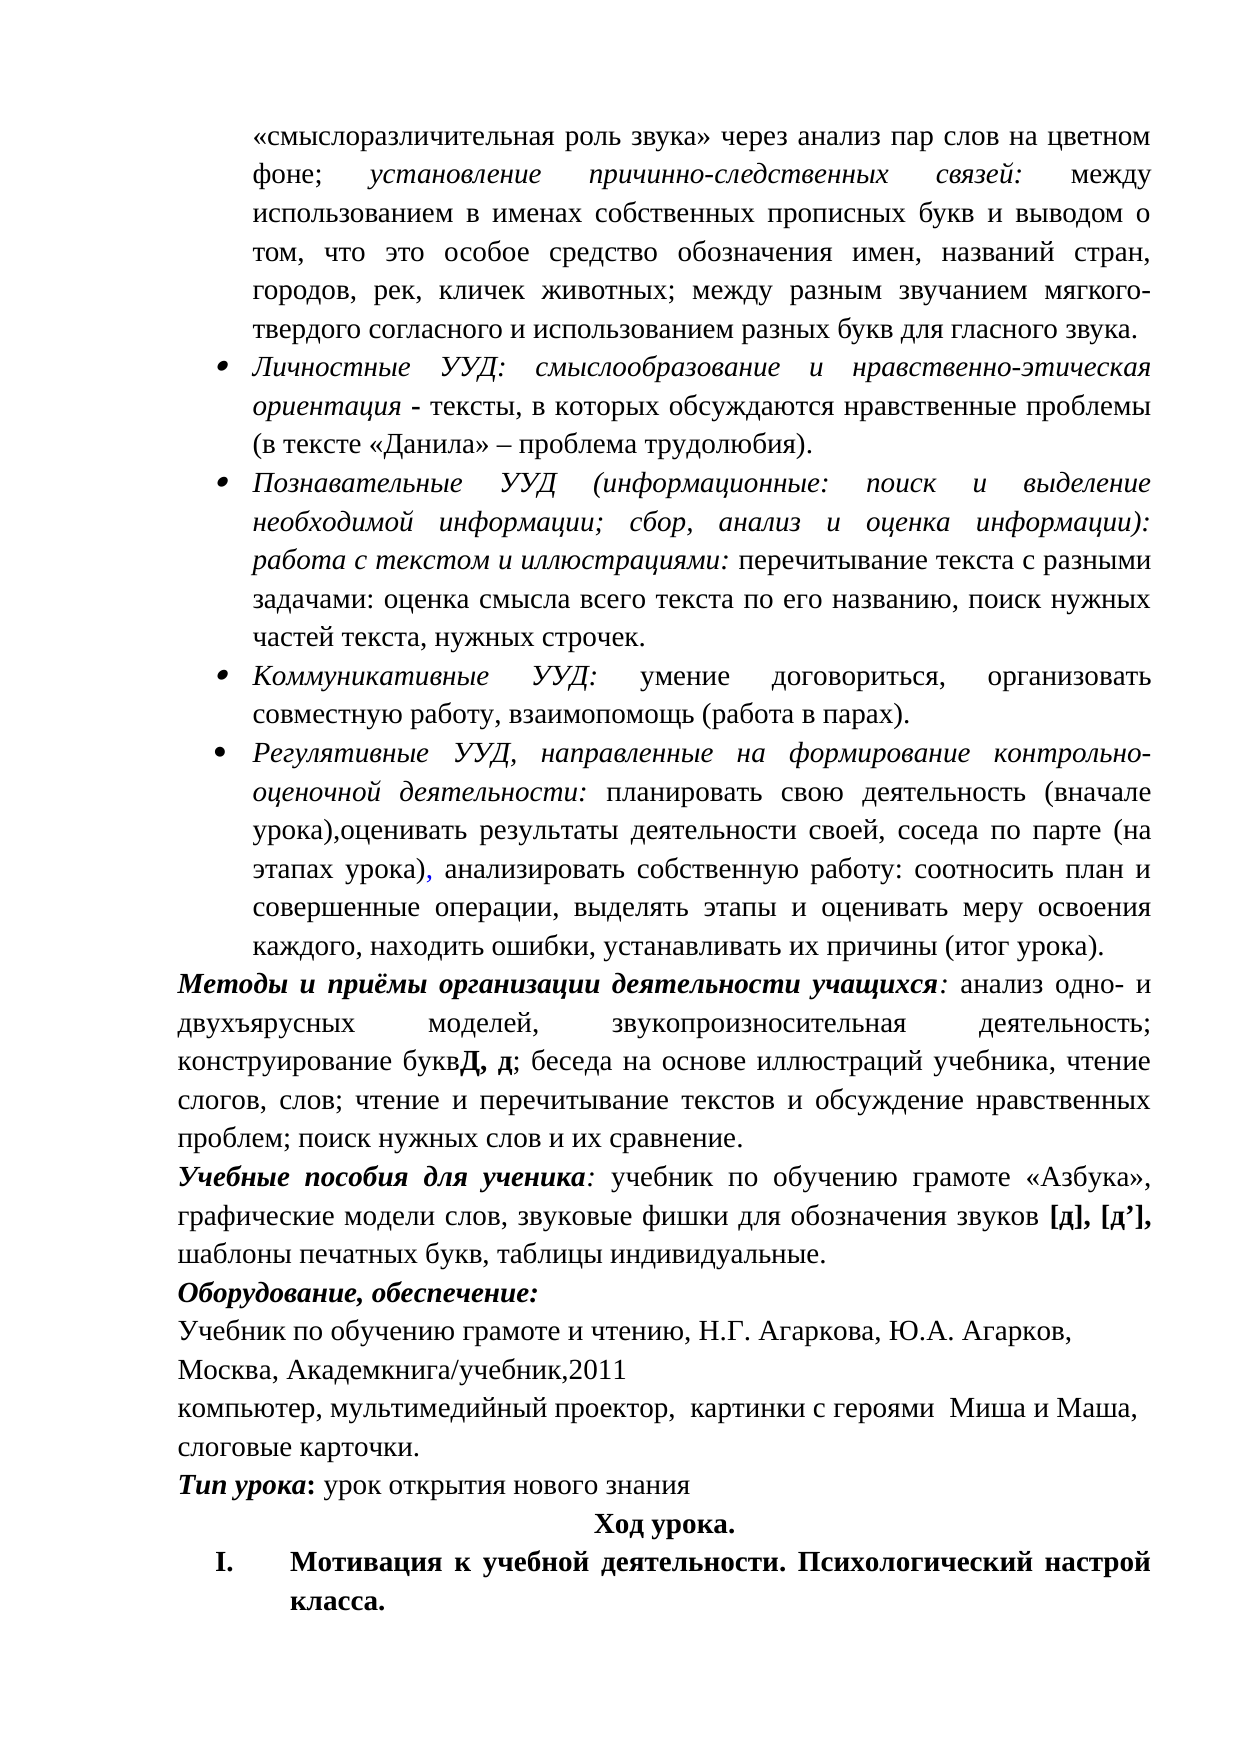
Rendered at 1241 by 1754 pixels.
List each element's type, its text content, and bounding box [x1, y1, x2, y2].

text Ход урока. [177, 1506, 1152, 1539]
text Учебник по обучению грамоте и чтению, Н.Г. Агаркова, Ю.А. Агарков, Москва, Академкнига/учебник,2011 [177, 1313, 1152, 1385]
text Учебные пособия для ученика: учебник по обучению грамоте «Азбука», графические модели слов, звуковые фишки для обозначения звуков [д], [д’], шаблоны печатных букв, таблицы индивидуальные. [177, 1159, 1152, 1270]
list Регулятивные УУД, направленные на формирование контрольно-оценочной деятельности: планировать свою деятельность (вначале урока),оценивать результаты деятельности своей, соседа по парте (на этапах урока), анализировать собственную работу: соотносить план и совершенные операции, выделять этапы и оценивать меру освоения каждого, находить ошибки, устанавливать их причины (итог урока). [215, 735, 1152, 961]
list Коммуникативные УУД: умение договориться, организовать совместную работу, взаимопомощь (работа в парах). [215, 658, 1152, 730]
text Методы и приёмы организации деятельности учащихся: анализ одно- и двухъярусных моделей, звукопроизносительная деятельность; конструирование буквД, д; беседа на основе иллюстраций учебника, чтение слогов, слов; чтение и перечитывание текстов и обсуждение нравственных проблем; поиск нужных слов и их сравнение. [177, 966, 1152, 1154]
list Личностные УУД: смыслообразование и нравственно-этическая ориентация - тексты, в которых обсуждаются нравственные проблемы (в тексте «Данила» – проблема трудолюбия). [215, 349, 1152, 460]
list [215, 118, 1152, 344]
text Оборудование, обеспечение: [177, 1275, 1152, 1308]
list Познавательные УУД (информационные: поиск и выделение необходимой информации; сбор, анализ и оценка информации): работа с текстом и иллюстрациями: перечитывание текста с разными задачами: оценка смысла всего текста по его названию, поиск нужных частей текста, нужных строчек. [215, 465, 1152, 653]
text компьютер, мультимедийный проектор, картинки с героями Миша и Маша, слоговые карточки. [177, 1390, 1152, 1462]
text Тип урока: урок открытия нового знания [177, 1467, 1152, 1501]
list Мотивация к учебной деятельности. Психологический настрой класса. [215, 1544, 1152, 1617]
